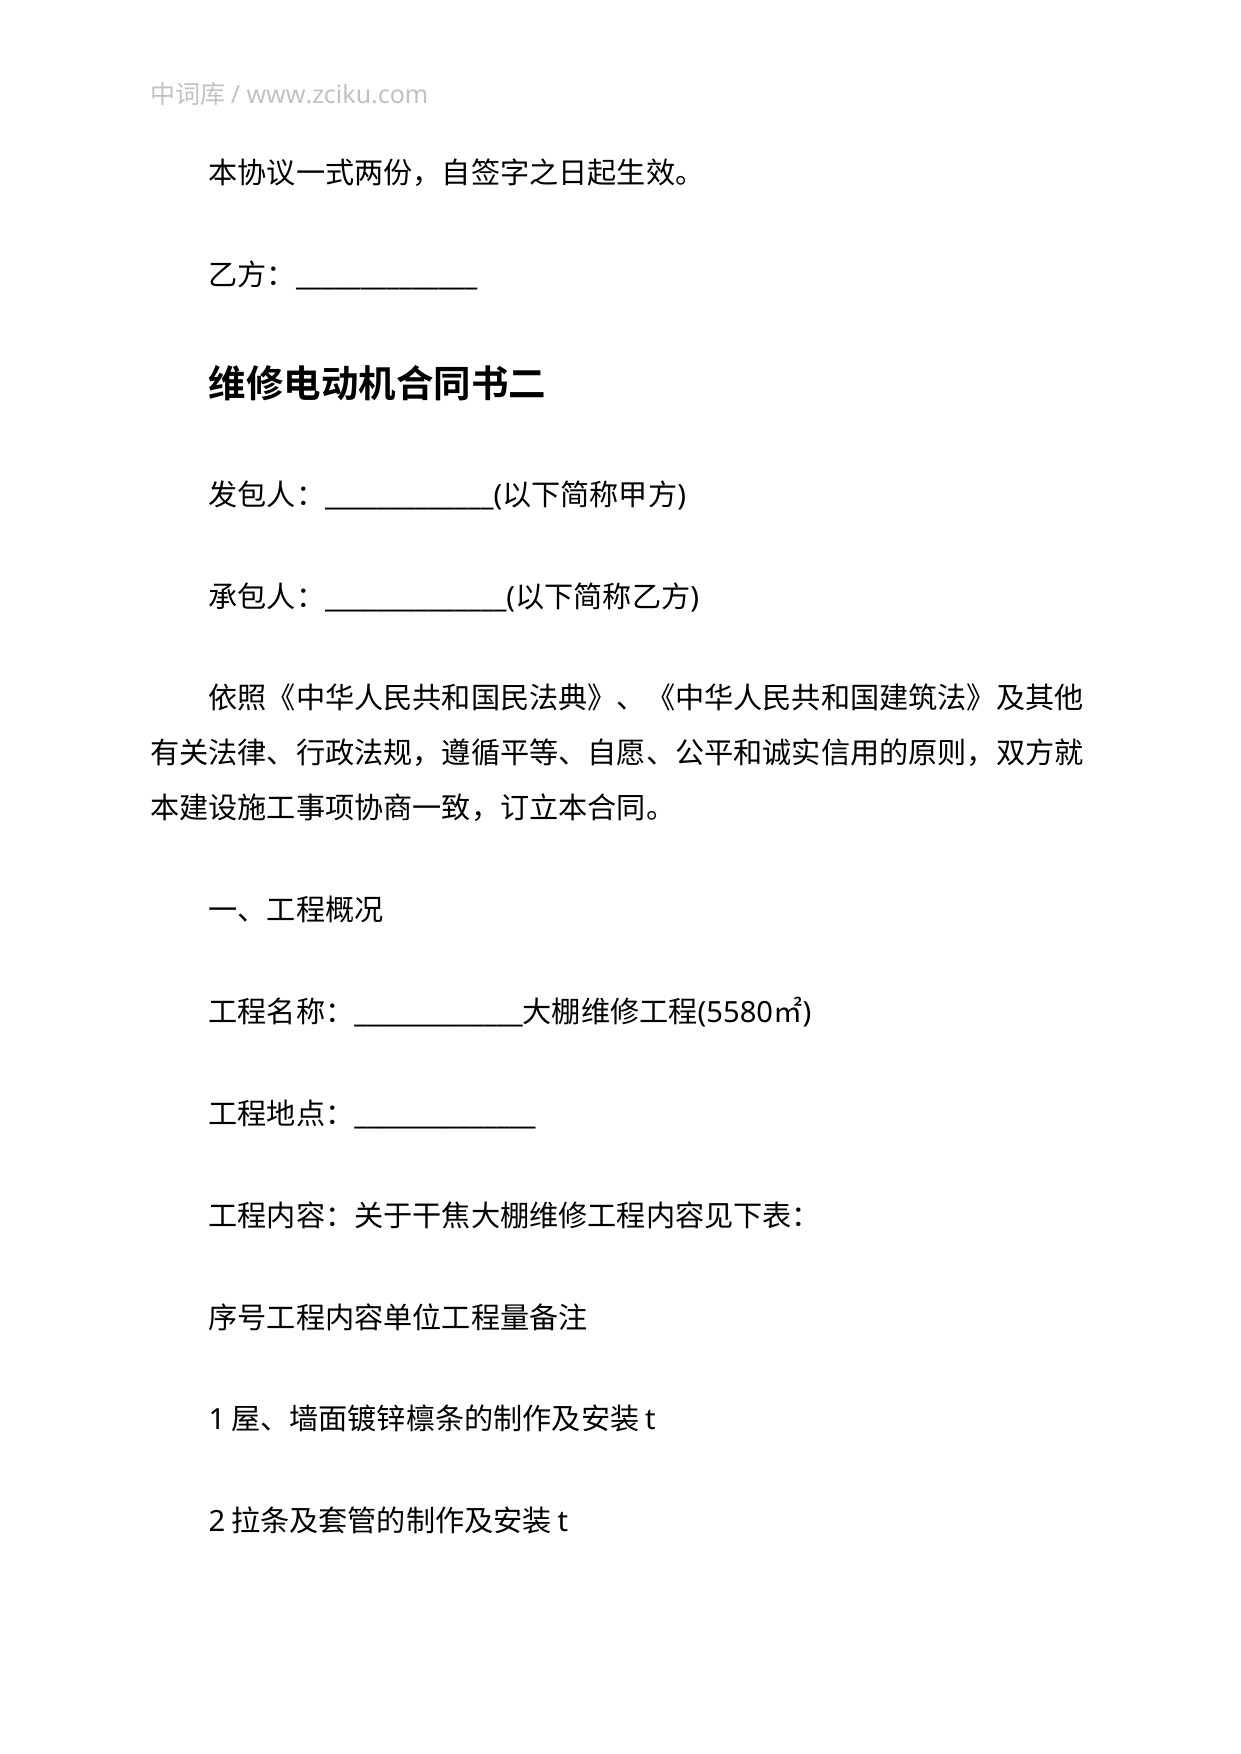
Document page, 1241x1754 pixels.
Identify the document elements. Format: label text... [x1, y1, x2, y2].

text 乙方：______________ [150, 252, 1090, 294]
text 1屋、墙面镀锌檩条的制作及安装t [150, 1396, 1090, 1438]
text 工程地点：______________ [150, 1090, 1090, 1133]
text 发包人：_____________(以下简称甲方) [150, 471, 1090, 513]
text 序号工程内容单位工程量备注 [150, 1294, 1090, 1336]
text 一、工程概况 [150, 887, 1090, 929]
text 维修电动机合同书二 [150, 354, 1090, 408]
text 工程内容：关于干焦大棚维修工程内容见下表： [150, 1192, 1090, 1235]
text 2拉条及套管的制作及安装t [150, 1498, 1090, 1540]
text 承包人：______________(以下简称乙方) [150, 573, 1090, 616]
text 工程名称：_____________大棚维修工程(5580㎡) [150, 988, 1090, 1031]
text 本协议一式两份，自签字之日起生效。 [150, 150, 1090, 192]
text 依照《中华人民共和国民法典》、《中华人民共和国建筑法》及其他有关法律、行政法规，遵循平等、自愿、公平和诚实信用的原则，双方就本建设施工事项协商一致，订立本合同。 [150, 675, 1090, 827]
